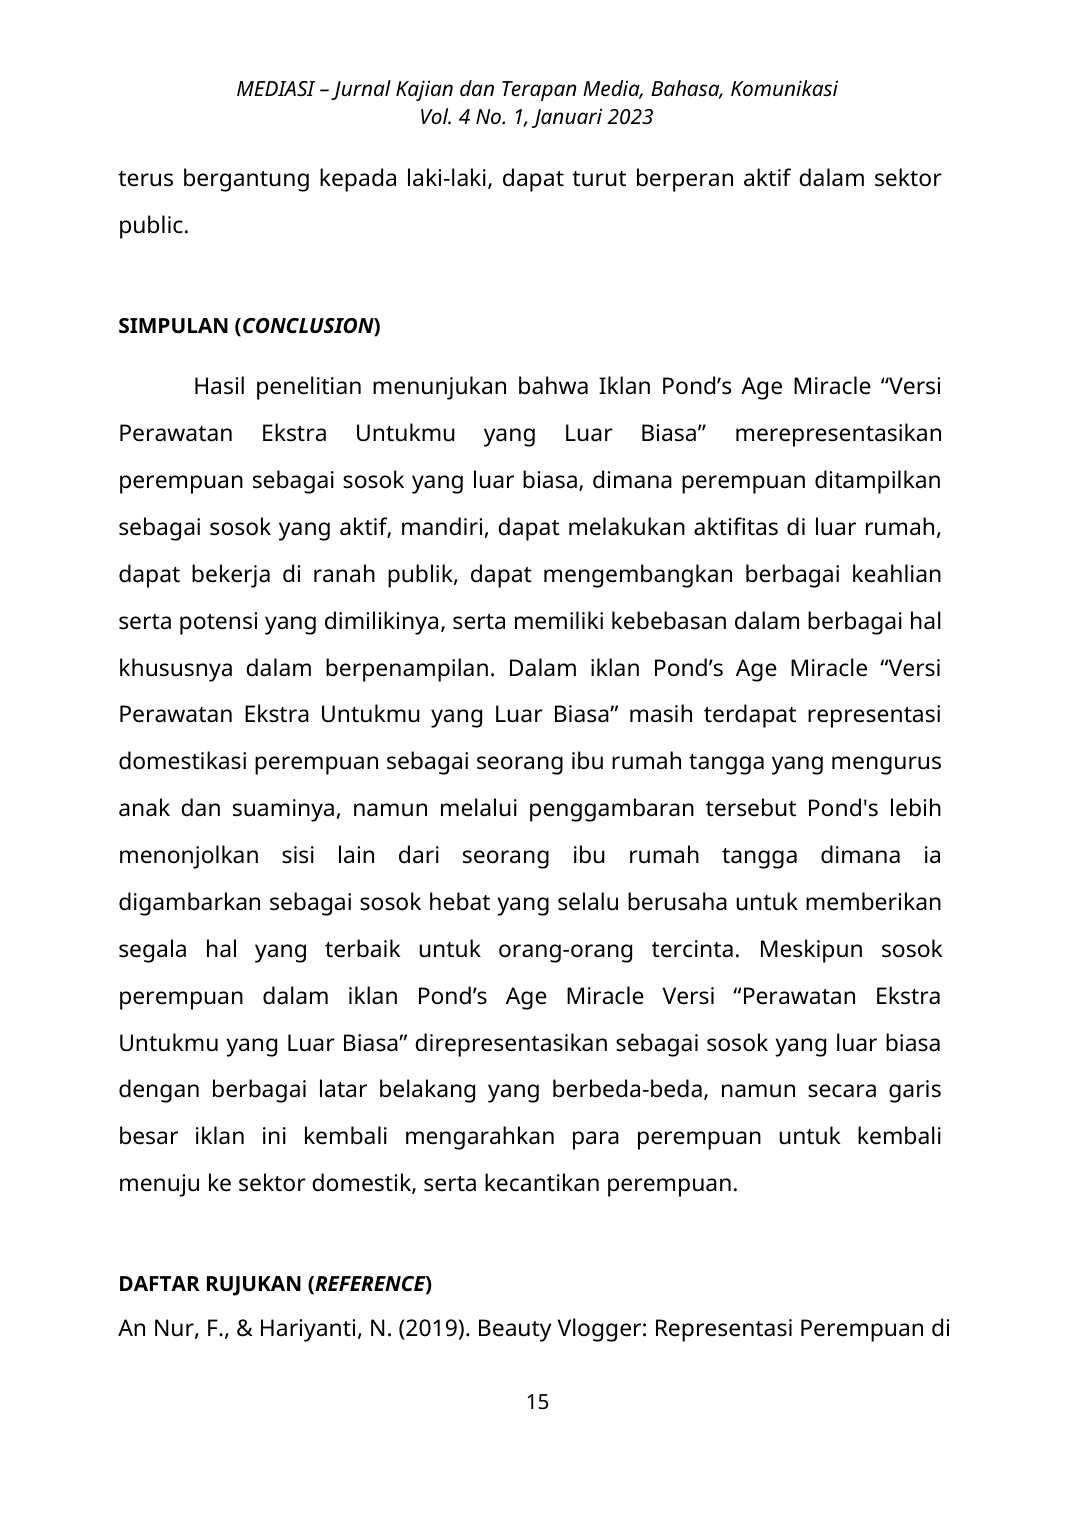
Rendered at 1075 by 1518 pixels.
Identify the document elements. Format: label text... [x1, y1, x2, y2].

text DAFTAR RUJUKAN (REFERENCE) [118, 1269, 957, 1297]
text SIMPULAN (CONCLUSION) [118, 311, 957, 339]
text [118, 162, 943, 240]
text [118, 1312, 957, 1343]
text Hasil penelitian menunjukan bahwa Iklan Pond’s Age Miracle “Versi Perawatan Ekstra Untukmu yang Luar Biasa” merepresentasikan perempuan sebagai sosok yang luar biasa, dimana perempuan ditampilkan sebagai sosok yang aktif, mandiri, dapat melakukan aktifitas di luar rumah, dapat bekerja di ranah publik, dapat mengembangkan berbagai keahlian serta potensi yang dimilikinya, serta memiliki kebebasan dalam berbagai hal khususnya dalam berpenampilan. Dalam iklan Pond’s Age Miracle “Versi Perawatan Ekstra Untukmu yang Luar Biasa” masih terdapat representasi domestikasi perempuan sebagai seorang ibu rumah tangga yang mengurus anak dan suaminya, namun melalui penggambaran tersebut Pond's lebih menonjolkan sisi lain dari seorang ibu rumah tangga dimana ia digambarkan sebagai sosok hebat yang selalu berusaha untuk memberikan segala hal yang terbaik untuk orang-orang tercinta. Meskipun sosok perempuan dalam iklan Pond’s Age Miracle Versi “Perawatan Ekstra Untukmu yang Luar Biasa” direpresentasikan sebagai sosok yang luar biasa dengan berbagai latar belakang yang berbeda-beda, namun secara garis besar iklan ini kembali mengarahkan para perempuan untuk kembali menuju ke sektor domestik, serta kecantikan perempuan. [118, 370, 943, 1198]
